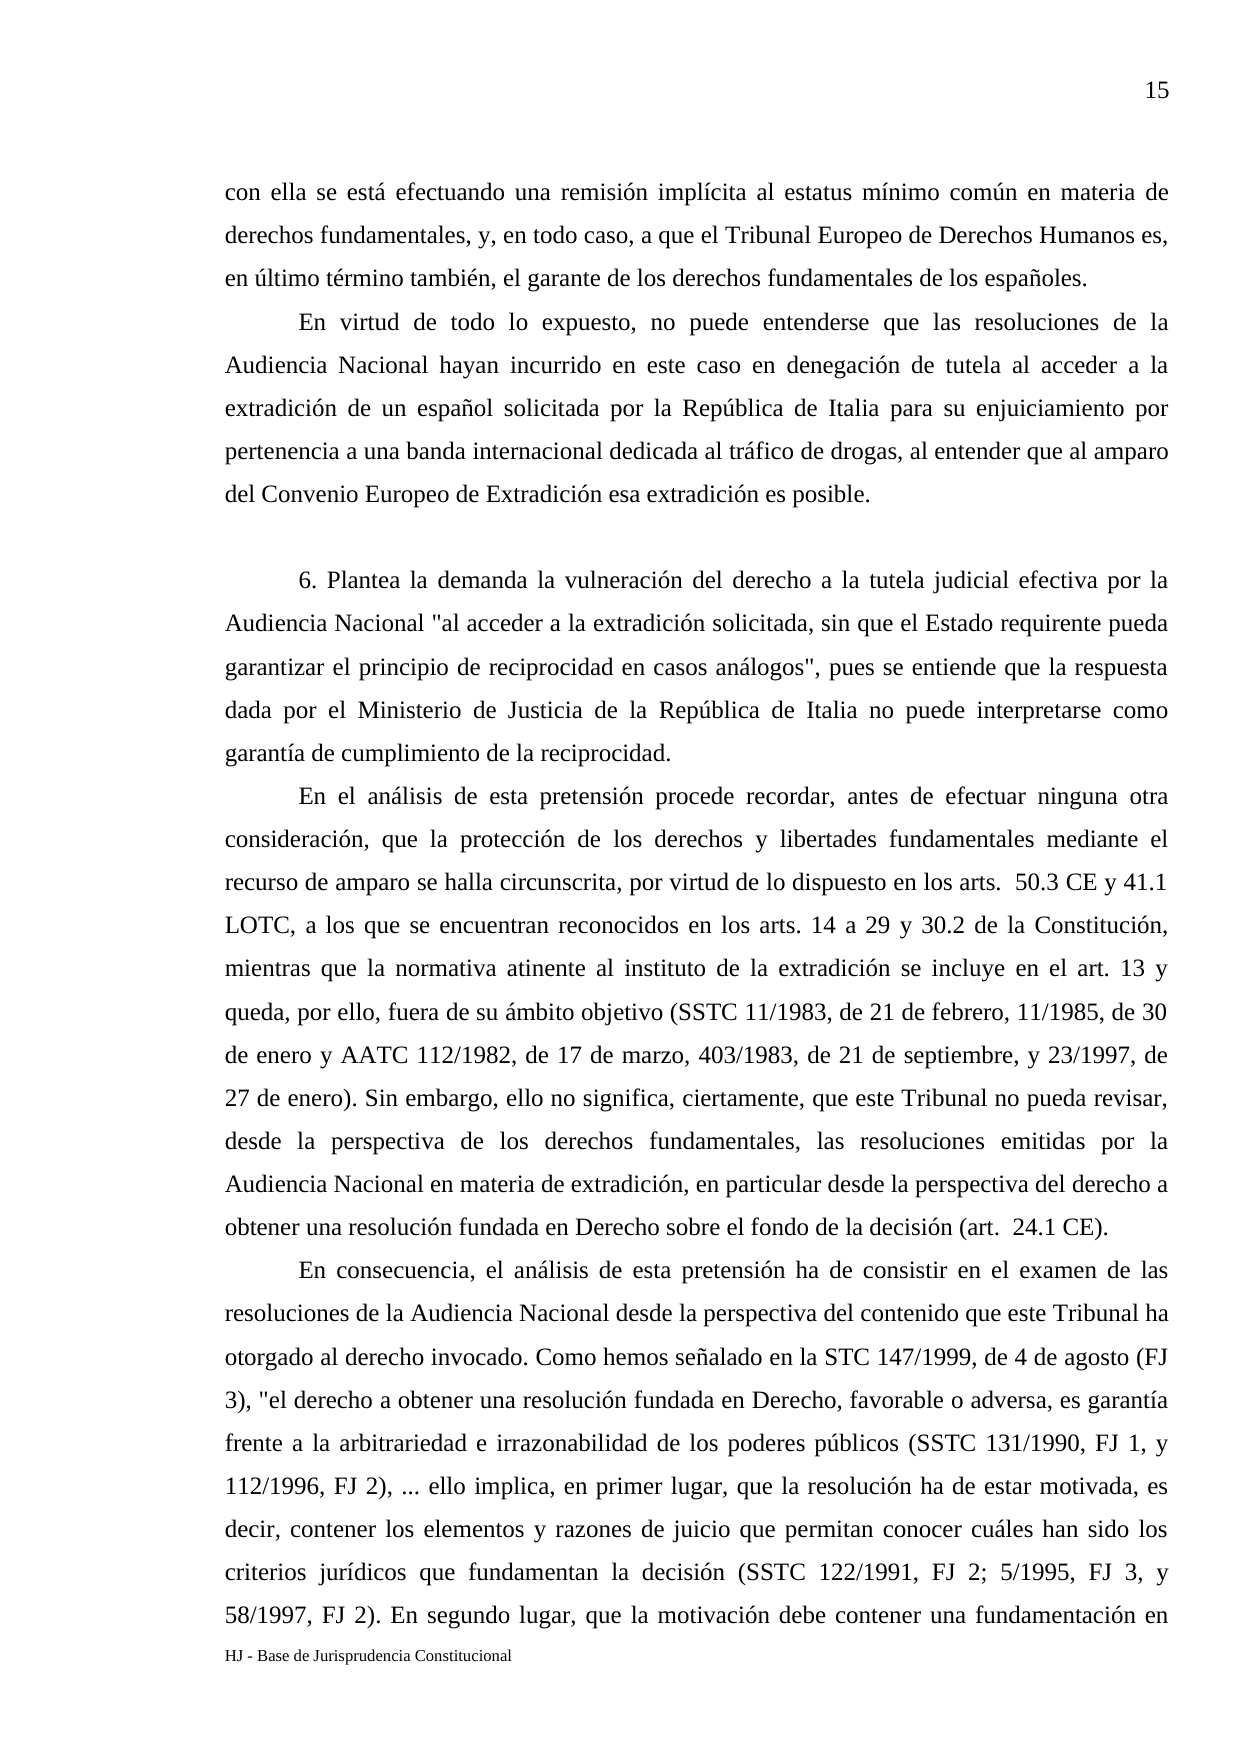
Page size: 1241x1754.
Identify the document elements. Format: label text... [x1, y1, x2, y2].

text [224, 1255, 1169, 1629]
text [224, 177, 1169, 292]
text 6. Plantea la demanda la vulneración del derecho a la tutela judicial efectiva por la Audiencia Nacional "al acceder a la extradición solicitada, sin que el Estado requirente pueda garantizar el principio de reciprocidad en casos análogos", pues se entiende que la respuesta dada por el Ministerio de Justicia de la República de Italia no puede interpretarse como garantía de cumplimiento de la reciprocidad. [224, 565, 1169, 767]
text En el análisis de esta pretensión procede recordar, antes de efectuar ninguna otra consideración, que la protección de los derechos y libertades fundamentales mediante el recurso de amparo se halla circunscrita, por virtud de lo dispuesto en los arts. 50.3 CE y 41.1 LOTC, a los que se encuentran reconocidos en los arts. 14 a 29 y 30.2 de la Constitución, mientras que la normativa atinente al instituto de la extradición se incluye en el art. 13 y queda, por ello, fuera de su ámbito objetivo (SSTC 11/1983, de 21 de febrero, 11/1985, de 30 de enero y AATC 112/1982, de 17 de marzo, 403/1983, de 21 de septiembre, y 23/1997, de 27 de enero). Sin embargo, ello no significa, ciertamente, que este Tribunal no pueda revisar, desde la perspectiva de los derechos fundamentales, las resoluciones emitidas por la Audiencia Nacional en materia de extradición, en particular desde la perspectiva del derecho a obtener una resolución fundada en Derecho sobre el fondo de la decisión (art. 24.1 CE). [224, 781, 1169, 1241]
text En virtud de todo lo expuesto, no puede entenderse que las resoluciones de la Audiencia Nacional hayan incurrido en este caso en denegación de tutela al acceder a la extradición de un español solicitada por la República de Italia para su enjuiciamiento por pertenencia a una banda internacional dedicada al tráfico de drogas, al entender que al amparo del Convenio Europeo de Extradición esa extradición es posible. [224, 307, 1169, 508]
